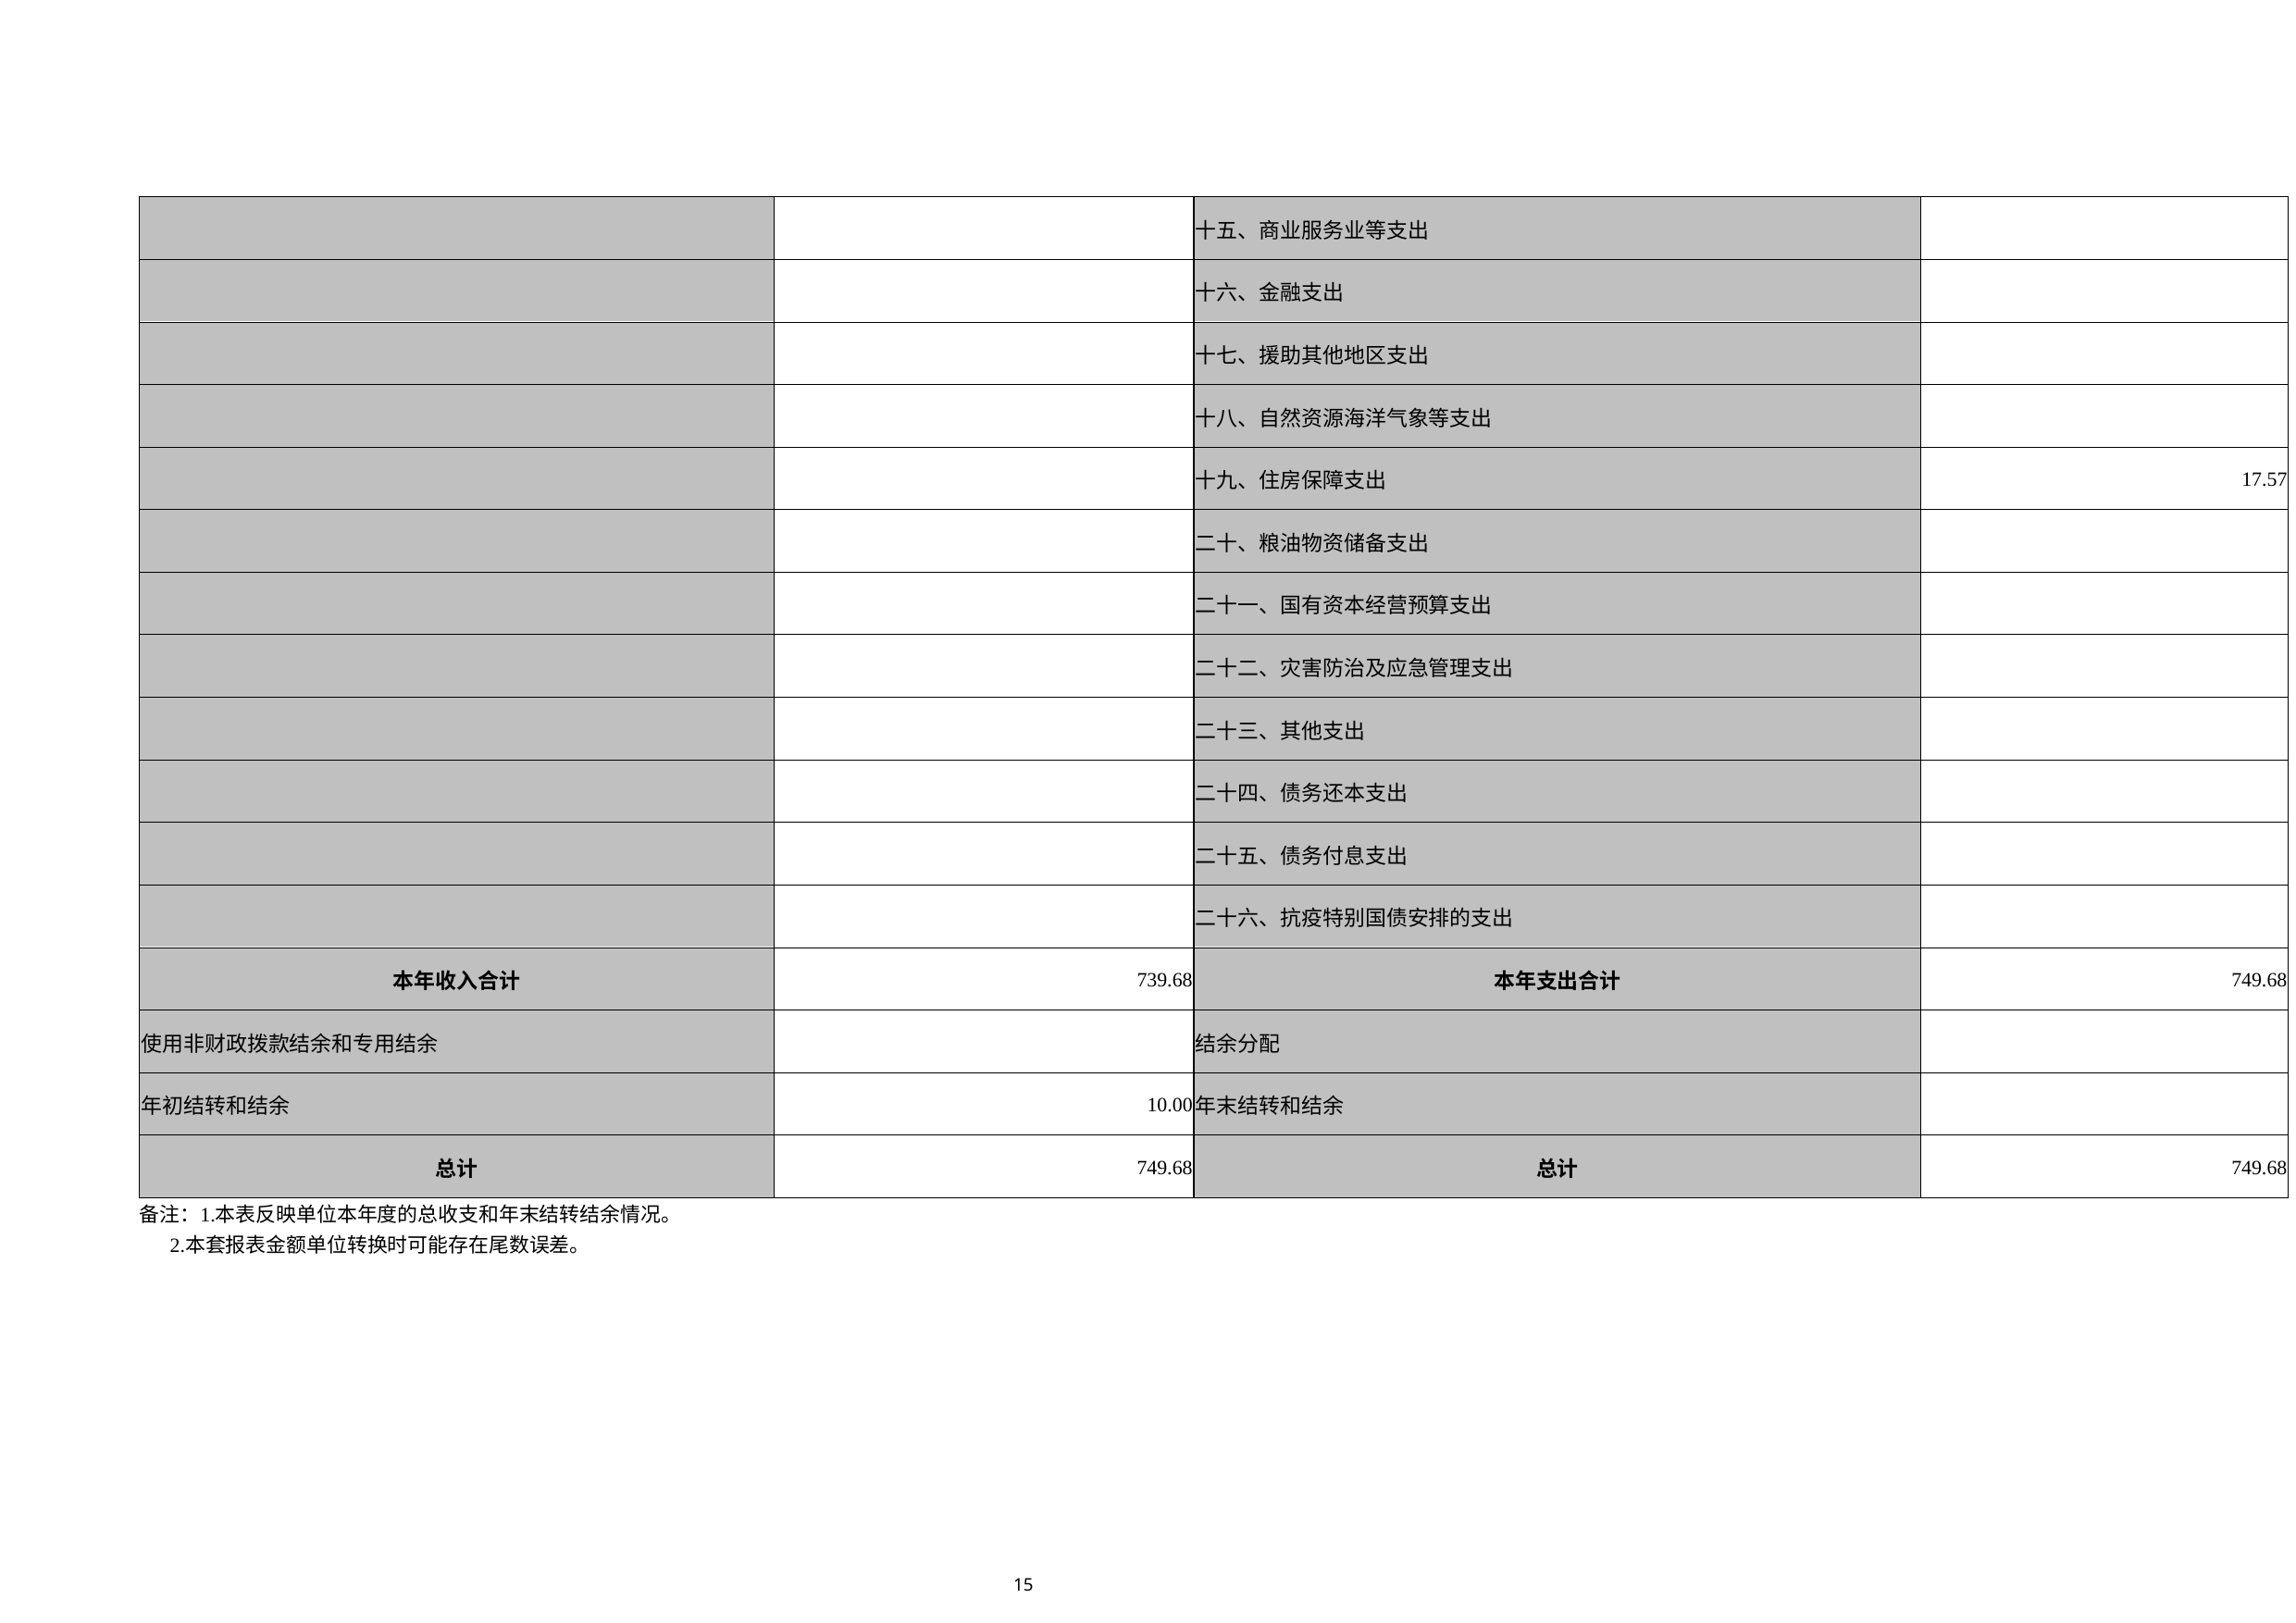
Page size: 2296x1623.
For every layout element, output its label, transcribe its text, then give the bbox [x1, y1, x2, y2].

table_cell 739.68 [775, 948, 1193, 1010]
table_cell [775, 197, 1193, 259]
table_cell 十六、金融支出 [1195, 260, 1920, 321]
table_cell [775, 635, 1193, 697]
table_cell [775, 1010, 1193, 1072]
table_cell [140, 197, 774, 259]
table_cell [140, 886, 774, 947]
table_cell [775, 886, 1193, 947]
table_cell [1921, 886, 2288, 947]
table_cell [775, 573, 1193, 634]
table_cell 年初结转和结余 [140, 1073, 774, 1134]
table_cell 二十五、债务付息支出 [1195, 823, 1920, 885]
table_cell 结余分配 [1195, 1010, 1920, 1072]
table_cell 二十四、债务还本支出 [1195, 761, 1920, 822]
table_cell [775, 510, 1193, 572]
table_cell 总计 [140, 1135, 774, 1197]
table_cell 年末结转和结余 [1195, 1073, 1920, 1134]
table_cell [1921, 698, 2288, 760]
table_cell 十八、自然资源海洋气象等支出 [1195, 385, 1920, 447]
table_cell [140, 761, 774, 822]
table_cell [775, 260, 1193, 321]
table_cell [775, 823, 1193, 885]
table_cell [140, 448, 774, 509]
table_cell 二十六、抗疫特别国债安排的支出 [1195, 886, 1920, 947]
table_cell [1921, 385, 2288, 447]
table_cell [775, 761, 1193, 822]
table_cell [775, 385, 1193, 447]
table_cell 749.68 [1921, 948, 2288, 1010]
text 备注：1.本表反映单位本年度的总收支和年末结转结余情况。 2.本套报表金额单位转换时可能存在尾数误差。 [140, 1198, 2156, 1348]
table_cell [140, 823, 774, 885]
table_cell 二十一、国有资本经营预算支出 [1195, 573, 1920, 634]
table_cell [1921, 510, 2288, 572]
table_cell [1921, 197, 2288, 259]
table_cell [1921, 323, 2288, 384]
table_cell 二十三、其他支出 [1195, 698, 1920, 760]
table_cell [1921, 1073, 2288, 1134]
table_cell [775, 698, 1193, 760]
table_cell [140, 510, 774, 572]
table_cell [140, 323, 774, 384]
table_cell 二十二、灾害防治及应急管理支出 [1195, 635, 1920, 697]
table_cell [140, 385, 774, 447]
table_cell 十七、援助其他地区支出 [1195, 323, 1920, 384]
table_cell [140, 260, 774, 321]
table_cell 总计 [1195, 1135, 1920, 1197]
table_cell [1921, 1010, 2288, 1072]
table_cell [1921, 573, 2288, 634]
table_cell [775, 448, 1193, 509]
table_cell 10.00 [775, 1073, 1193, 1134]
table_cell [1921, 260, 2288, 321]
table_cell [1921, 635, 2288, 697]
table_cell [140, 635, 774, 697]
table_cell 本年支出合计 [1195, 948, 1920, 1010]
table_cell [140, 698, 774, 760]
table_cell [1921, 823, 2288, 885]
table_cell 17.57 [1921, 448, 2288, 509]
table_cell [775, 323, 1193, 384]
table_cell [140, 573, 774, 634]
table_cell 749.68 [1921, 1135, 2288, 1197]
table_cell 749.68 [775, 1135, 1193, 1197]
table_cell 使用非财政拨款结余和专用结余 [140, 1010, 774, 1072]
table_cell 十九、住房保障支出 [1195, 448, 1920, 509]
table_cell 十五、商业服务业等支出 [1195, 197, 1920, 259]
table_cell 本年收入合计 [140, 948, 774, 1010]
table_cell 二十、粮油物资储备支出 [1195, 510, 1920, 572]
table_cell [1921, 761, 2288, 822]
